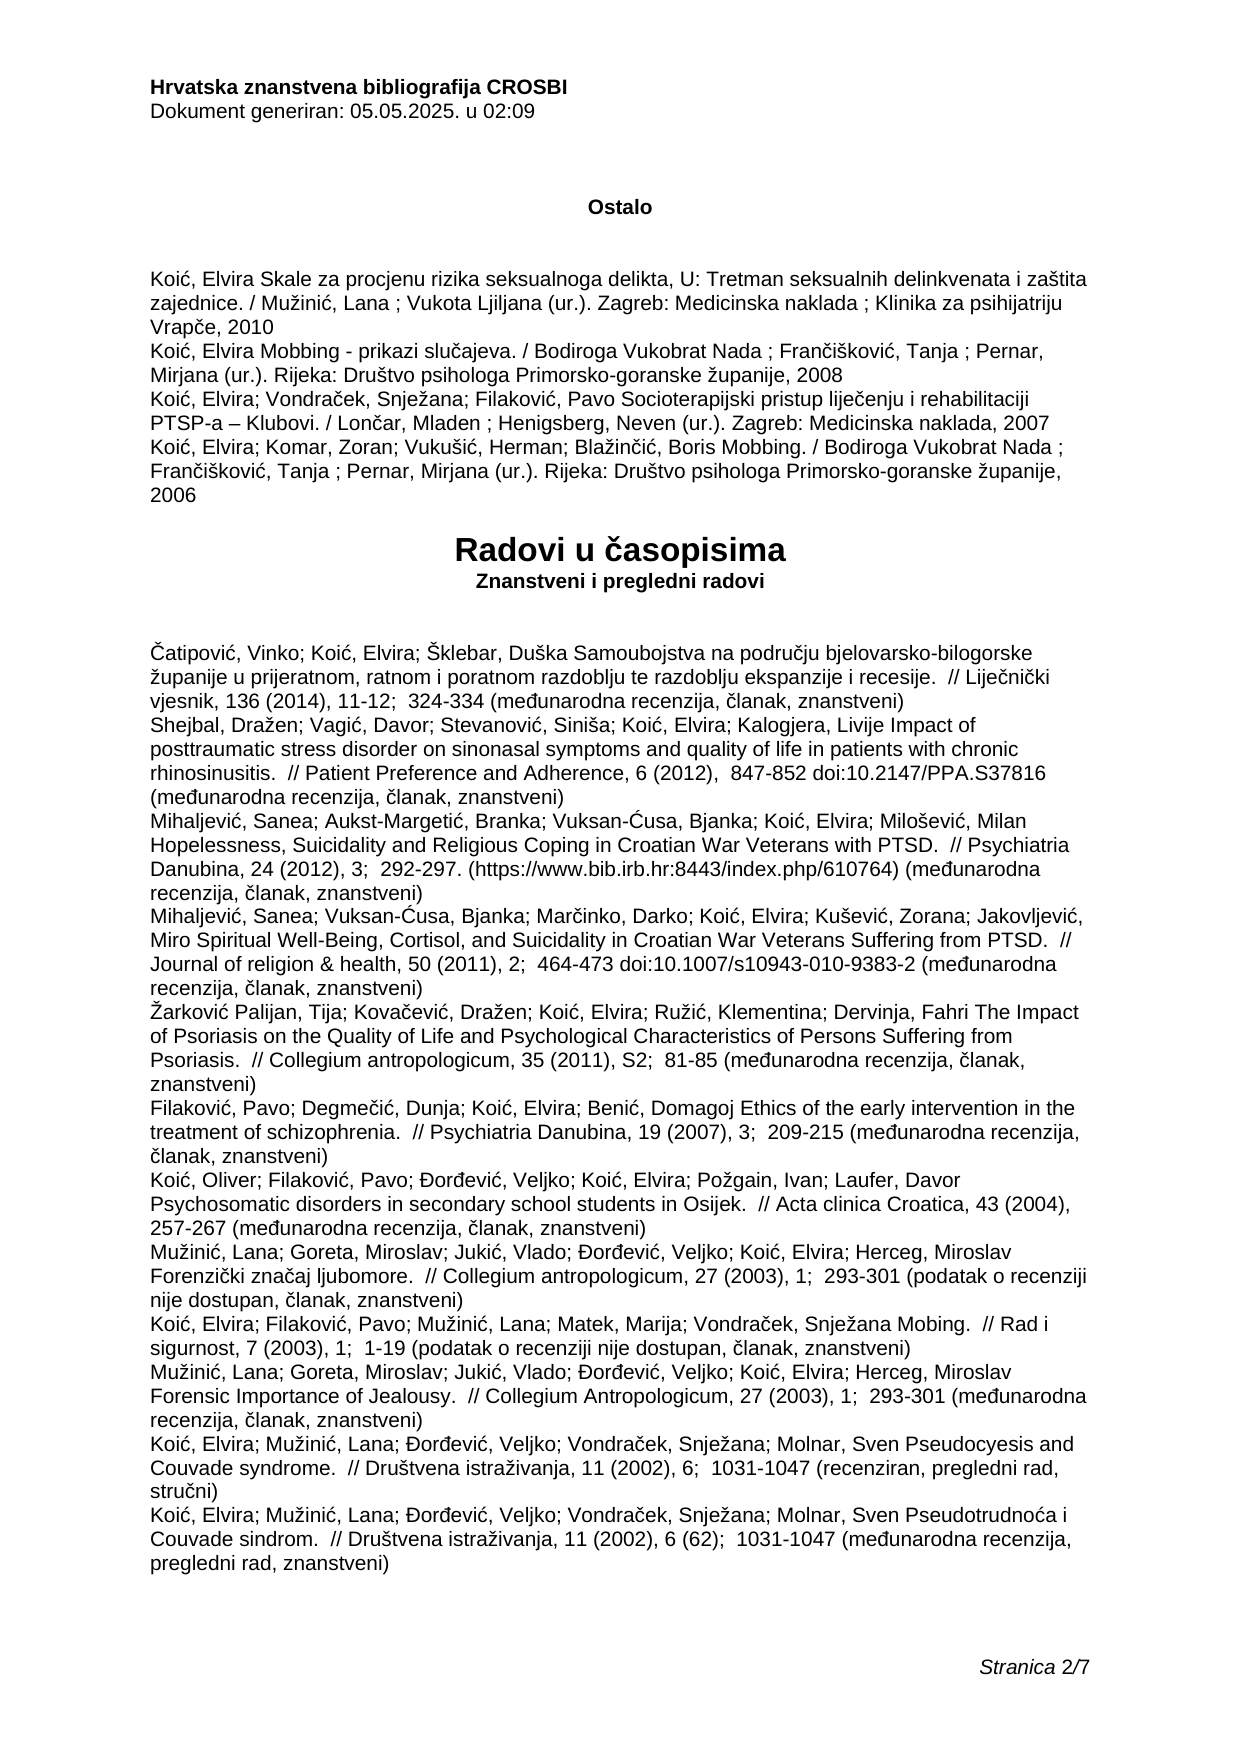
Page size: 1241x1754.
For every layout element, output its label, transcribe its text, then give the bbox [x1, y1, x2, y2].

text Koić, Elvira; Vondraček, Snježana; Filaković, Pavo [150, 387, 1090, 434]
text Koić, Oliver; Filaković, Pavo; Đorđević, Veljko; Koić, Elvira; Požgain, Ivan; Laufer, Davor [150, 1168, 1090, 1240]
text Koić, Elvira; Mužinić, Lana; Đorđević, Veljko; Vondraček, Snježana; Molnar, Sven [150, 1503, 1090, 1575]
text Mužinić, Lana; Goreta, Miroslav; Jukić, Vlado; Đorđević, Veljko; Koić, Elvira; Herceg, Miroslav [150, 1359, 1090, 1431]
text Filaković, Pavo; Degmečić, Dunja; Koić, Elvira; Benić, Domagoj [150, 1096, 1090, 1168]
subtitle Znanstveni i pregledni radovi [150, 569, 1090, 593]
subtitle Ostalo [150, 195, 1090, 219]
text Koić, Elvira; Filaković, Pavo; Mužinić, Lana; Matek, Marija; Vondraček, Snježana [150, 1312, 1090, 1359]
text Žarković Palijan, Tija; Kovačević, Dražen; Koić, Elvira; Ružić, Klementina; Dervinja, Fahri [150, 1000, 1090, 1096]
text Koić, Elvira [150, 339, 1090, 387]
text Shejbal, Dražen; Vagić, Davor; Stevanović, Siniša; Koić, Elvira; Kalogjera, Livije [150, 713, 1090, 808]
text Koić, Elvira [150, 267, 1090, 339]
text Mihaljević, Sanea; Vuksan-Ćusa, Bjanka; Marčinko, Darko; Koić, Elvira; Kušević, Zorana; Jakovljević, Miro [150, 904, 1090, 1000]
subtitle Radovi u časopisima [150, 530, 1090, 569]
text Mihaljević, Sanea; Aukst-Margetić, Branka; Vuksan-Ćusa, Bjanka; Koić, Elvira; Milošević, Milan [150, 808, 1090, 904]
text Mužinić, Lana; Goreta, Miroslav; Jukić, Vlado; Đorđević, Veljko; Koić, Elvira; Herceg, Miroslav [150, 1240, 1090, 1312]
text Čatipović, Vinko; Koić, Elvira; Šklebar, Duška [150, 641, 1090, 713]
text Koić, Elvira; Komar, Zoran; Vukušić, Herman; Blažinčić, Boris [150, 434, 1090, 506]
text Koić, Elvira; Mužinić, Lana; Đorđević, Veljko; Vondraček, Snježana; Molnar, Sven [150, 1431, 1090, 1503]
